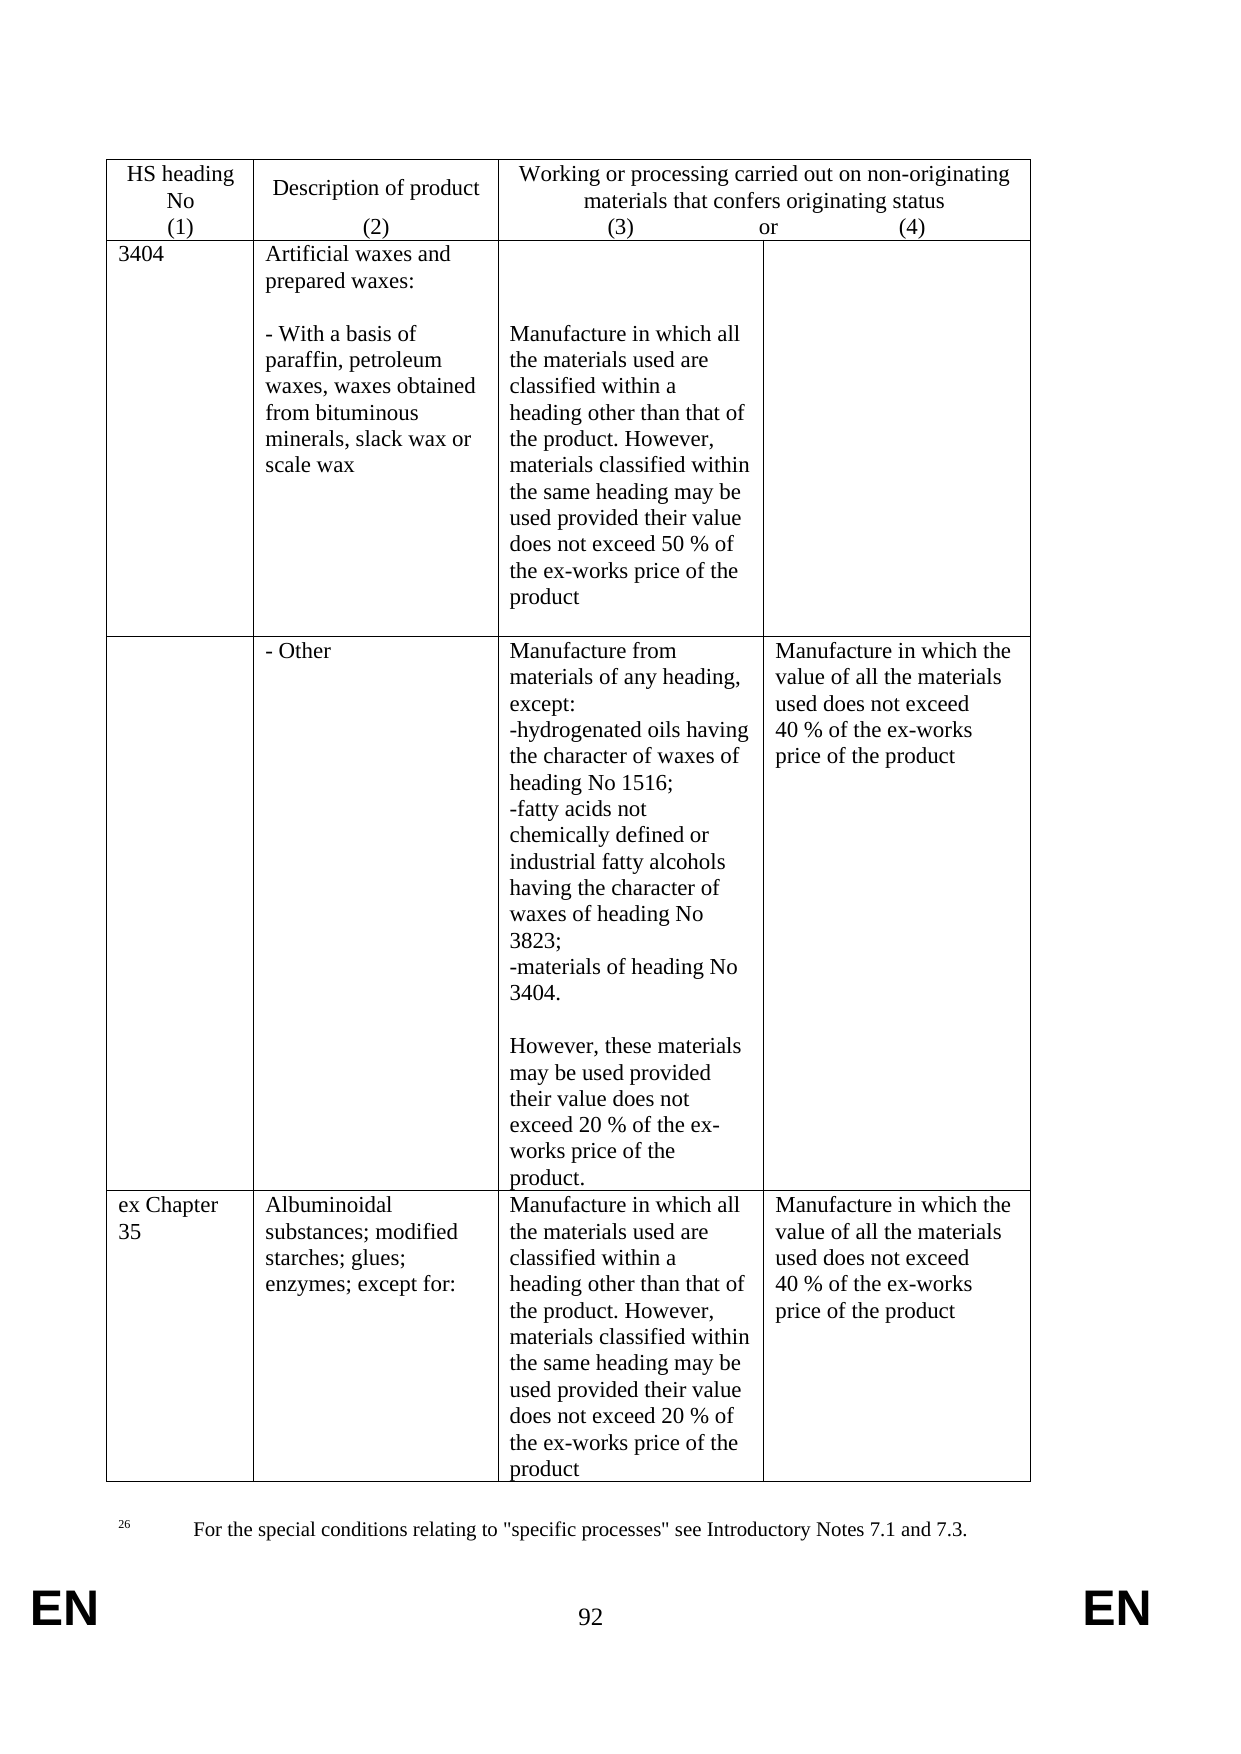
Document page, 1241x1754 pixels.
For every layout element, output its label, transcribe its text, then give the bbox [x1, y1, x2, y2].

table_cell Manufacture in which all the materials used are classified within a heading other than that of the product. However, materials classified within the same heading may be used provided their value does not exceed 50 % of the ex-works price of the product [499, 241, 763, 636]
table_cell (3) [499, 213, 743, 239]
table_cell 3404 [107, 241, 253, 636]
table_cell (4) [793, 213, 1030, 239]
table_cell Artificial waxes and prepared waxes: - With a basis of paraffin, petroleum waxes, waxes obtained from bituminous minerals, slack wax or scale wax [254, 241, 498, 636]
table_cell Manufacture in which the value of all the materials used does not exceed 40 % of the ex-works price of the product [764, 1191, 1030, 1481]
table_cell or [743, 213, 793, 239]
table_cell Manufacture from materials of any heading, except: -hydrogenated oils having the character of waxes of heading No 1516; -fatty acids not chemically defined or industrial fatty alcohols having the character of waxes of heading No 3823; -materials of heading No 3404. However, these materials may be used provided their value does not exceed 20 % of the ex-works price of the product. [499, 637, 763, 1190]
table_cell - Other [254, 637, 498, 1190]
table_cell (1) [107, 213, 253, 239]
table_cell Manufacture in which the value of all the materials used does not exceed 40 % of the ex-works price of the product [764, 637, 1030, 1190]
table_cell Albuminoidal substances; modified starches; glues; enzymes; except for: [254, 1191, 498, 1481]
table_header Description of product [254, 160, 498, 213]
table_header Working or processing carried out on non-originating materials that confers originating status [499, 160, 1030, 213]
table_header HS heading No [107, 160, 253, 213]
table_cell [107, 637, 253, 1190]
table_cell ex Chapter 35 [107, 1191, 253, 1481]
table_cell [764, 241, 1030, 636]
table_cell (2) [254, 213, 498, 239]
table_cell Manufacture in which all the materials used are classified within a heading other than that of the product. However, materials classified within the same heading may be used provided their value does not exceed 20 % of the ex-works price of the product [499, 1191, 763, 1481]
